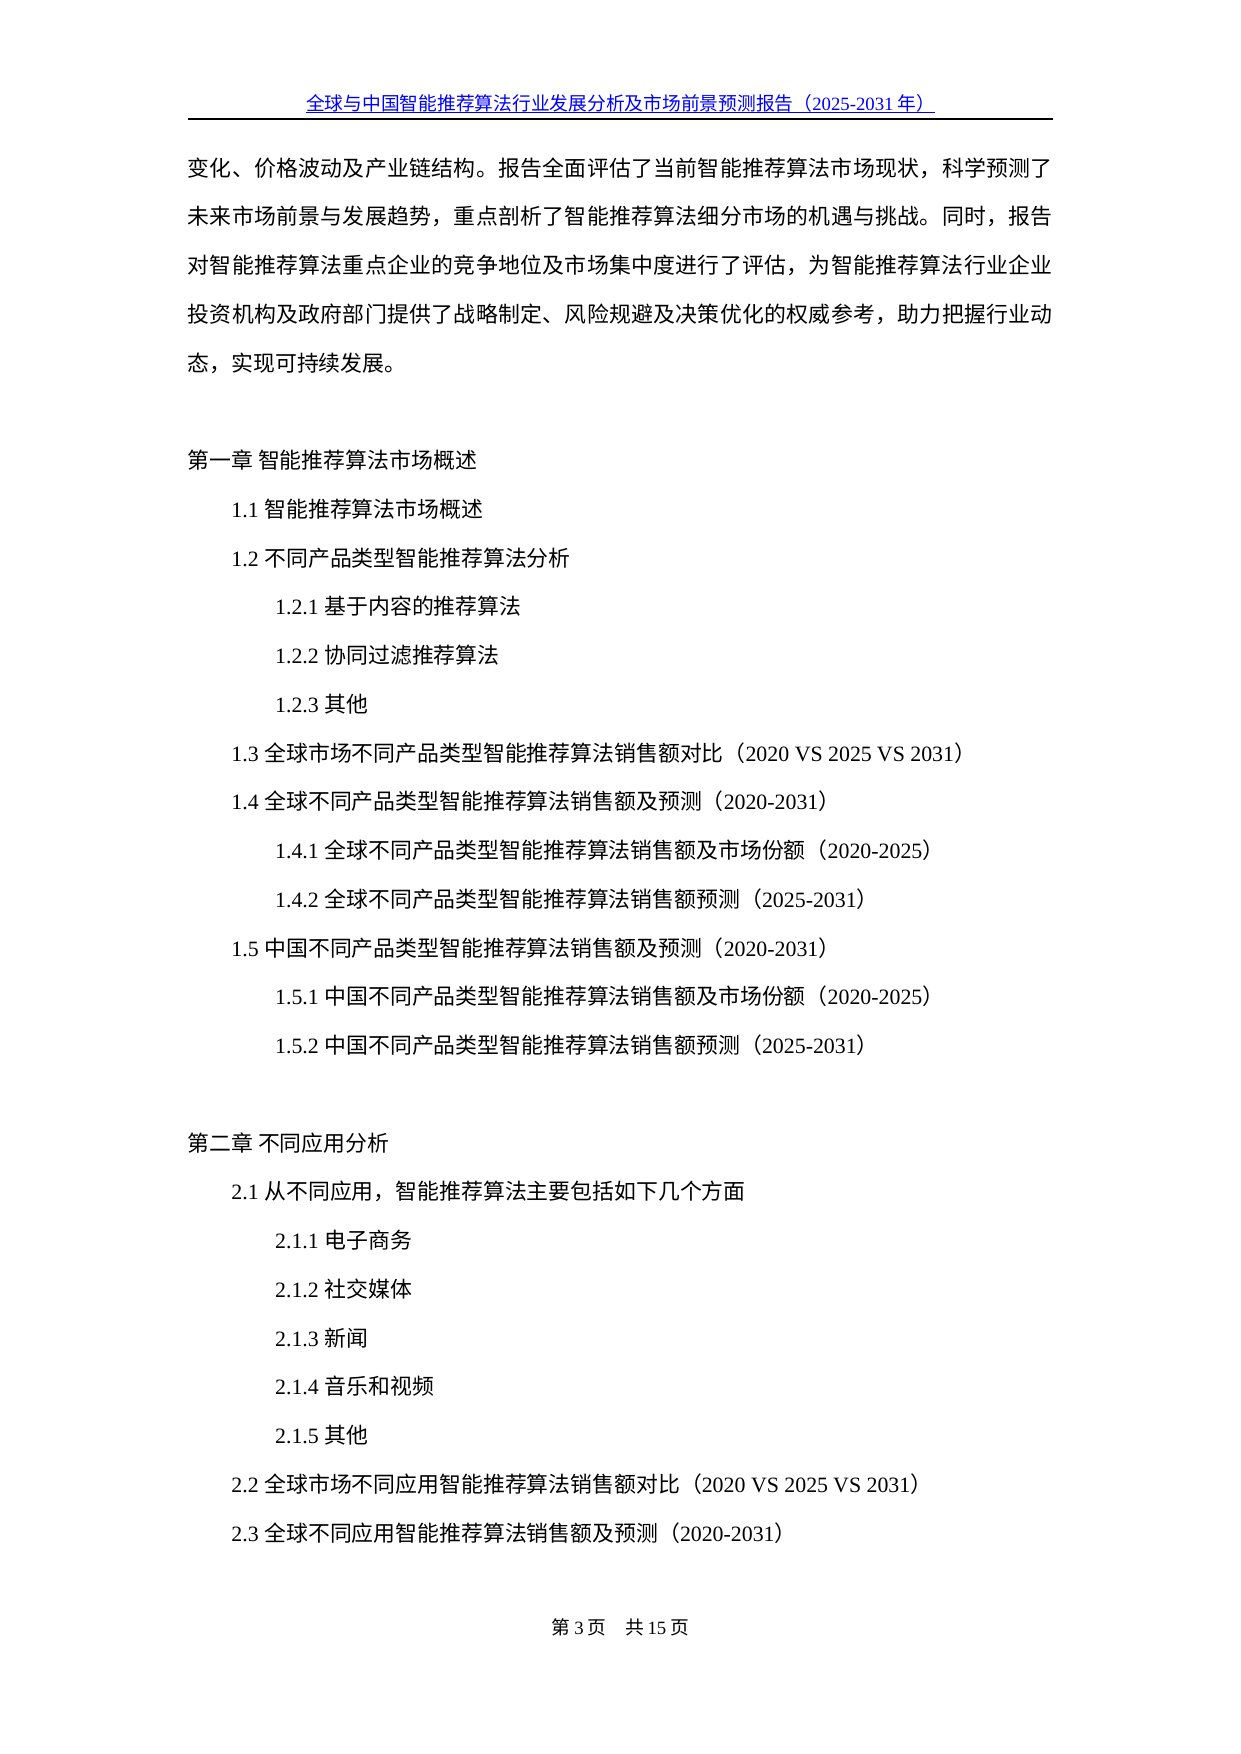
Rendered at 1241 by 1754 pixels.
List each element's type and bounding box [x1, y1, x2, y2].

text [187, 150, 1053, 1548]
